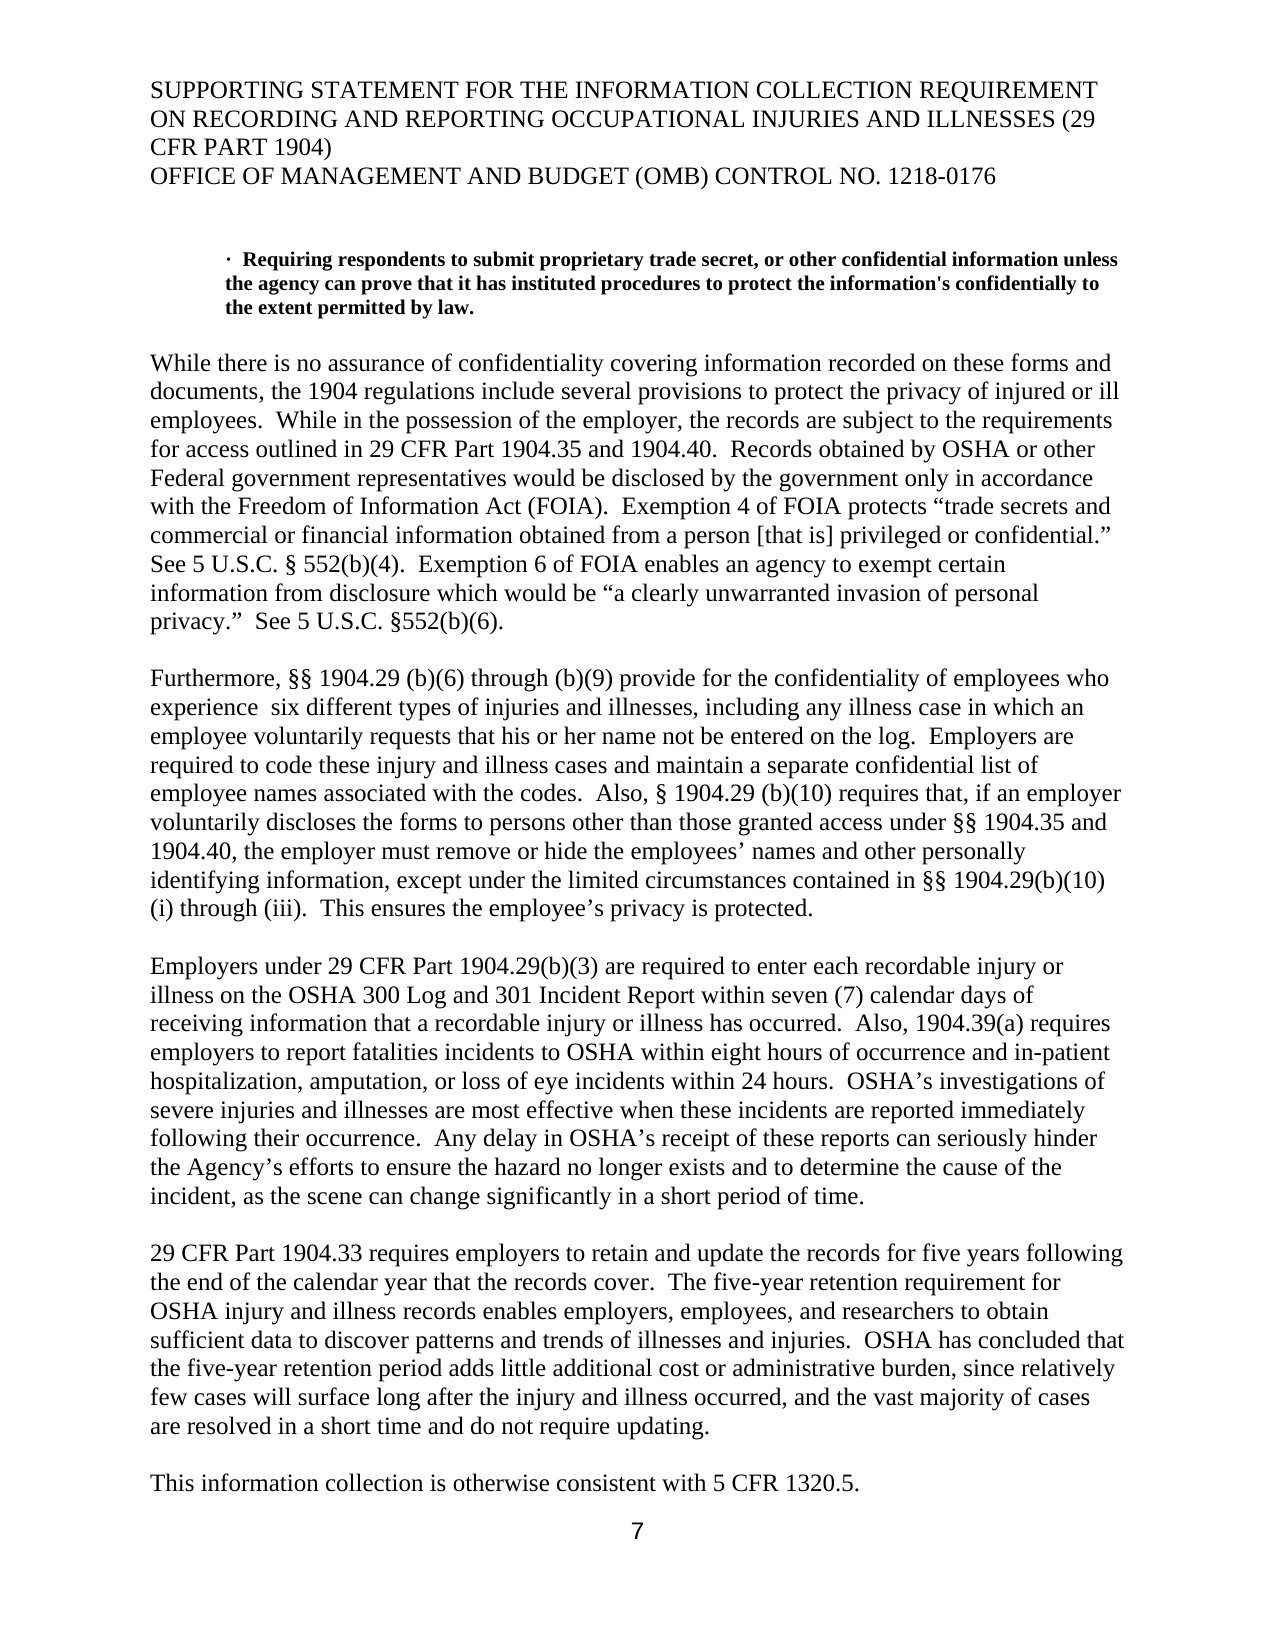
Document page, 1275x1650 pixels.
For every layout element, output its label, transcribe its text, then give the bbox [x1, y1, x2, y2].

text · Requiring respondents to submit proprietary trade secret, or other confidential information unless the agency can prove that it has instituted procedures to protect the information's confidentially to the extent permitted by law. [225, 247, 1125, 319]
text Furthermore, §§ 1904.29 (b)(6) through (b)(9) provide for the confidentiality of employees who experience six different types of injuries and illnesses, including any illness case in which an employee voluntarily requests that his or her name not be entered on the log. Employers are required to code these injury and illness cases and maintain a separate confidential list of employee names associated with the codes. Also, § 1904.29 (b)(10) requires that, if an employer voluntarily discloses the forms to persons other than those granted access under §§ 1904.35 and 1904.40, the employer must remove or hide the employees’ names and other personally identifying information, except under the limited circumstances contained in §§ 1904.29(b)(10)(i) through (iii). This ensures the employee’s privacy is protected. [150, 663, 1125, 922]
text Employers under 29 CFR Part 1904.29(b)(3) are required to enter each recordable injury or illness on the OSHA 300 Log and 301 Incident Report within seven (7) calendar days of receiving information that a recordable injury or illness has occurred. Also, 1904.39(a) requires employers to report fatalities incidents to OSHA within eight hours of occurrence and in-patient hospitalization, amputation, or loss of eye incidents within 24 hours. OSHA’s investigations of severe injuries and illnesses are most effective when these incidents are reported immediately following their occurrence. Any delay in OSHA’s receipt of these reports can seriously hinder the Agency’s efforts to ensure the hazard no longer exists and to determine the cause of the incident, as the scene can change significantly in a short period of time. [150, 951, 1125, 1210]
text This information collection is otherwise consistent with 5 CFR 1320.5. [150, 1468, 1125, 1497]
text While there is no assurance of confidentiality covering information recorded on these forms and documents, the 1904 regulations include several provisions to protect the privacy of injured or ill employees. While in the possession of the employer, the records are subject to the requirements for access outlined in 29 CFR Part 1904.35 and 1904.40. Records obtained by OSHA or other Federal government representatives would be disclosed by the government only in accordance with the Freedom of Information Act (FOIA). Exemption 4 of FOIA protects “trade secrets and commercial or financial information obtained from a person [that is] privileged or confidential.” See 5 U.S.C. § 552(b)(4). Exemption 6 of FOIA enables an agency to exempt certain information from disclosure which would be “a clearly unwarranted invasion of personal privacy.” See 5 U.S.C. §552(b)(6). [150, 348, 1125, 635]
text 29 CFR Part 1904.33 requires employers to retain and update the records for five years following the end of the calendar year that the records cover. The five-year retention requirement for OSHA injury and illness records enables employers, employees, and researchers to obtain sufficient data to discover patterns and trends of illnesses and injuries. OSHA has concluded that the five-year retention period adds little additional cost or administrative burden, since relatively few cases will surface long after the injury and illness occurred, and the vast majority of cases are resolved in a short time and do not require updating. [150, 1238, 1125, 1440]
